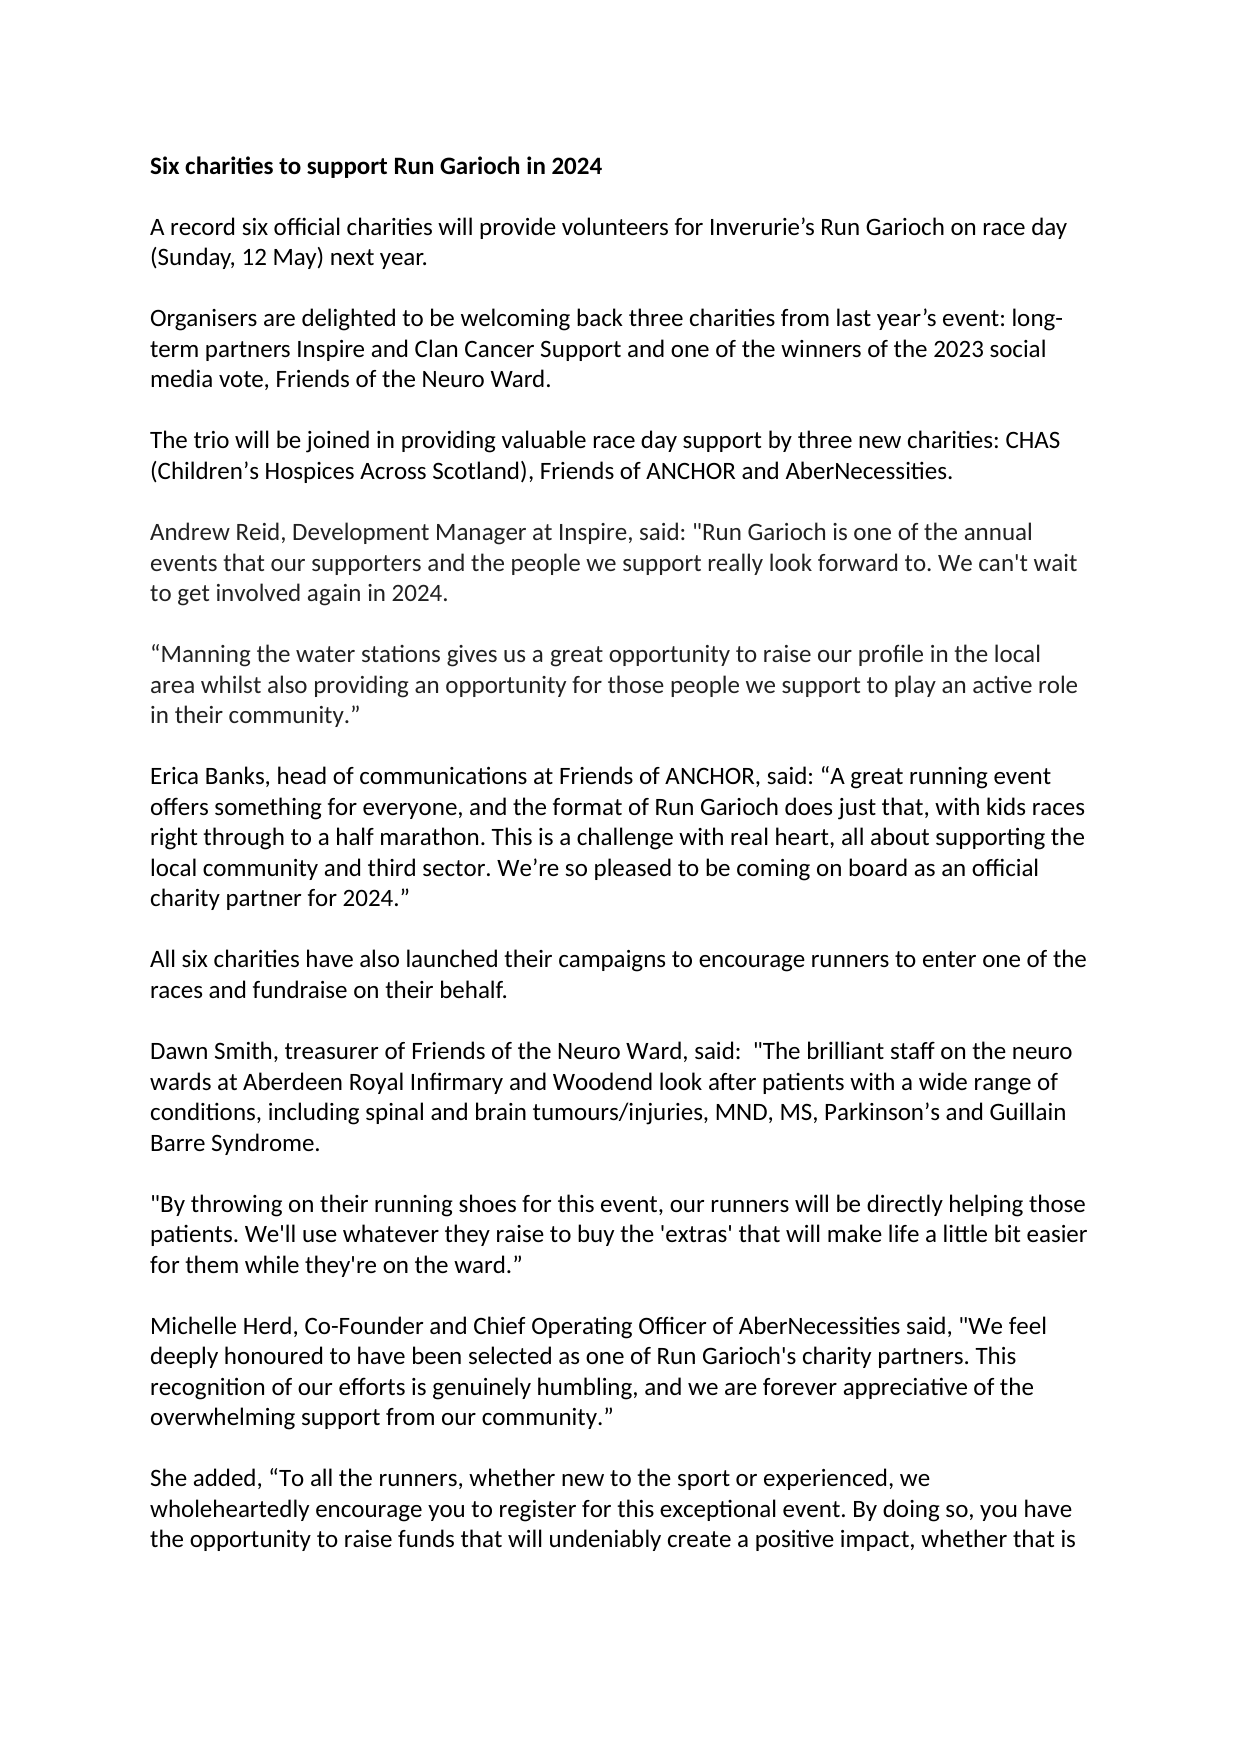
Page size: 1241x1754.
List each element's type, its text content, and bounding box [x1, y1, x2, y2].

text Dawn Smith, treasurer of Friends of the Neuro Ward, said: "The brilliant staff on the neuro wards at Aberdeen Royal Infirmary and Woodend look after patients with a wide range of conditions, including spinal and brain tumours/injuries, MND, MS, Parkinson’s and Guillain Barre Syndrome. [150, 1035, 1090, 1157]
text The trio will be joined in providing valuable race day support by three new charities: CHAS (Children’s Hospices Across Scotland), Friends of ANCHOR and AberNecessities. [150, 425, 1090, 486]
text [150, 1462, 1090, 1554]
text Andrew Reid, Development Manager at Inspire, said: "Run Garioch is one of the annual events that our supporters and the people we support really look forward to. We can't wait to get involved again in 2024. [449, 516, 1090, 608]
text "By throwing on their running shoes for this event, our runners will be directly helping those patients. We'll use whatever they raise to buy the 'extras' that will make life a little bit easier for them while they're on the ward.” [150, 1188, 1090, 1279]
text All six charities have also launched their campaigns to encourage runners to enter one of the races and fundraise on their behalf. [150, 943, 1090, 1004]
text Erica Banks, head of communications at Friends of ANCHOR, said: “A great running event offers something for everyone, and the format of Run Garioch does just that, with kids races right through to a half marathon. This is a challenge with real heart, all about supporting the local community and third sector. We’re so pleased to be coming on board as an official charity partner for 2024.” [150, 760, 1090, 913]
text Organisers are delighted to be welcoming back three charities from last year’s event: long-term partners Inspire and Clan Cancer Support and one of the winners of the 2023 social media vote, Friends of the Neuro Ward. [150, 303, 1090, 394]
text Michelle Herd, Co-Founder and Chief Operating Officer of AberNecessities said, "We feel deeply honoured to have been selected as one of Run Garioch's charity partners. This recognition of our efforts is genuinely humbling, and we are forever appreciative of the overwhelming support from our community.” [150, 1310, 1090, 1432]
text “Manning the water stations gives us a great opportunity to raise our profile in the local area whilst also providing an opportunity for those people we support to play an active role in their community.” [361, 638, 1090, 730]
text Six charities to support Run Garioch in 2024 [150, 150, 1090, 181]
text A record six official charities will provide volunteers for Inverurie’s Run Garioch on race day (Sunday, 12 May) next year. [150, 211, 1090, 272]
